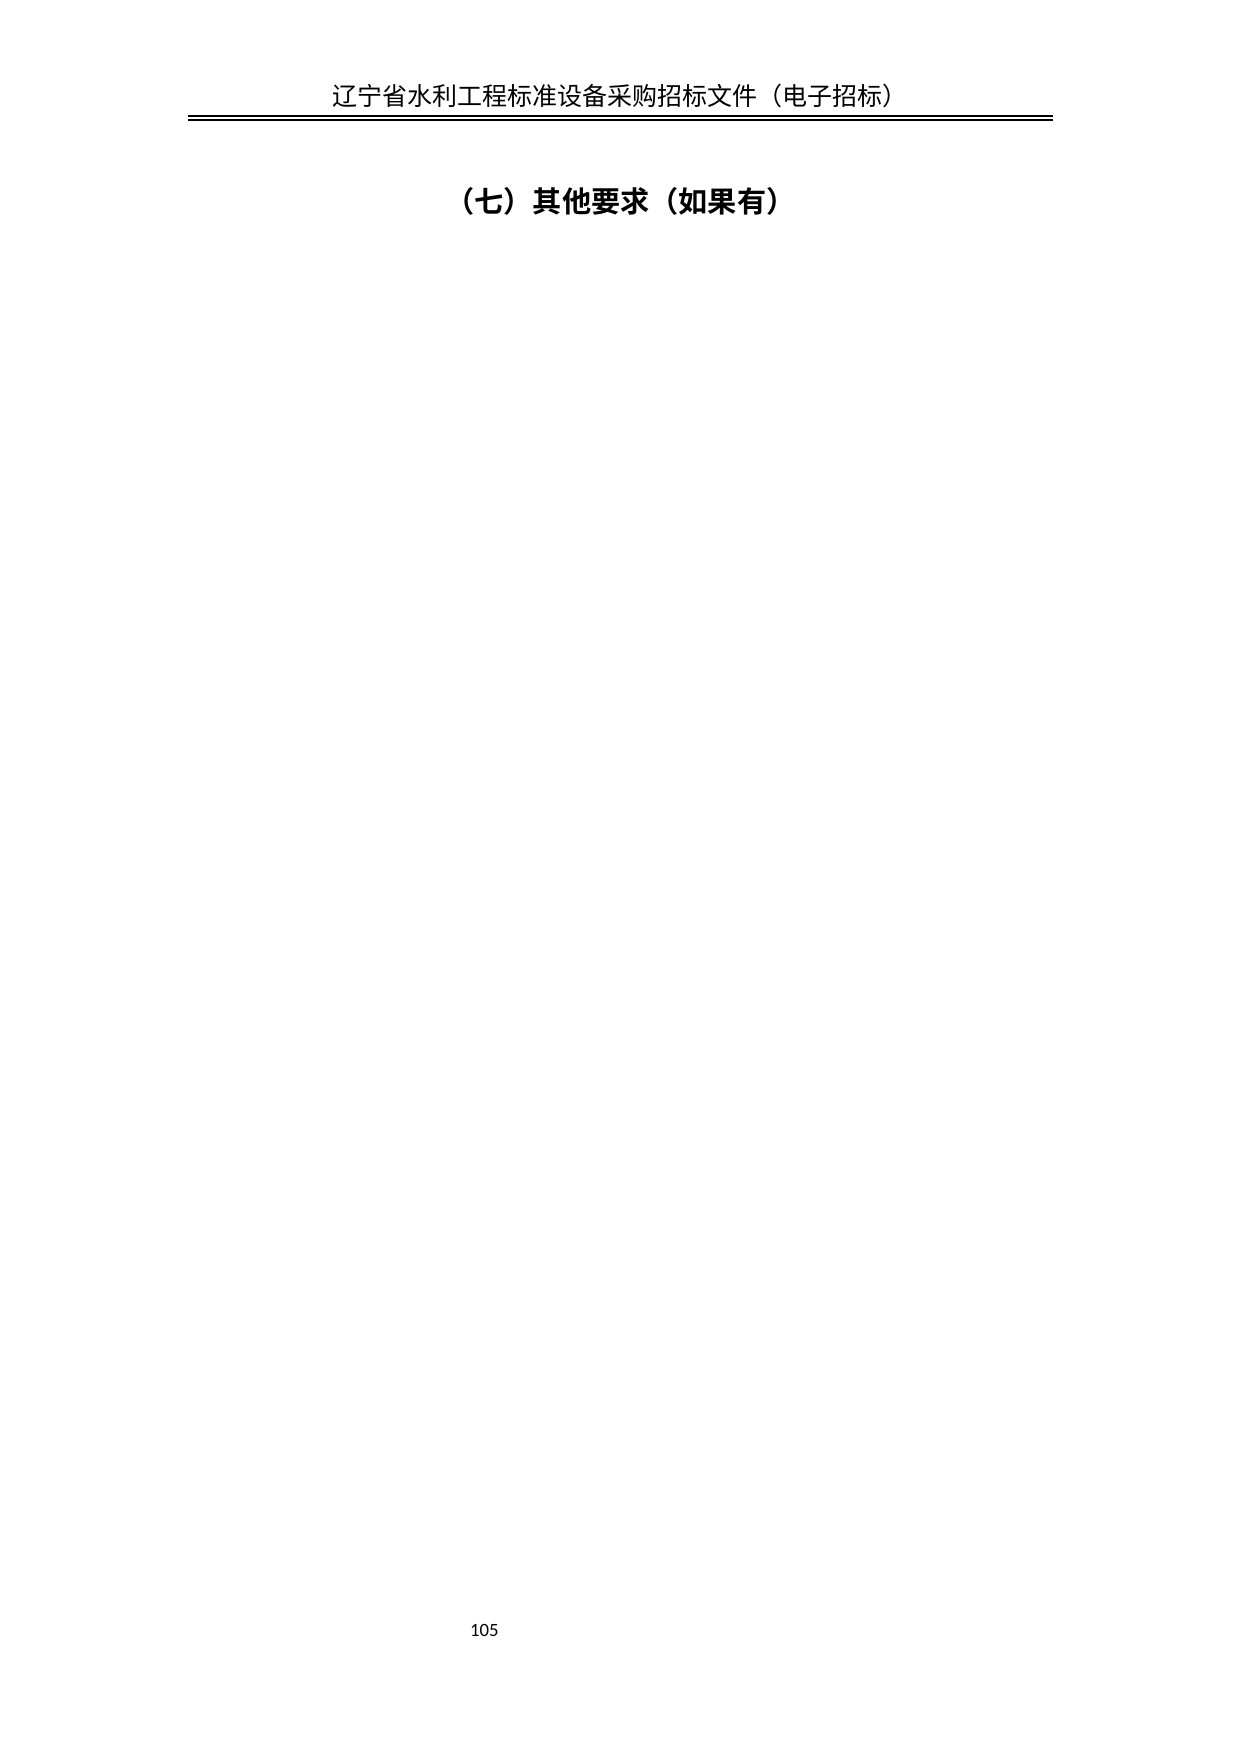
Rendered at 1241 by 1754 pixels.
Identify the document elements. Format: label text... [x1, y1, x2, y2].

subtitle （七）其他要求（如果有） [187, 178, 1053, 221]
